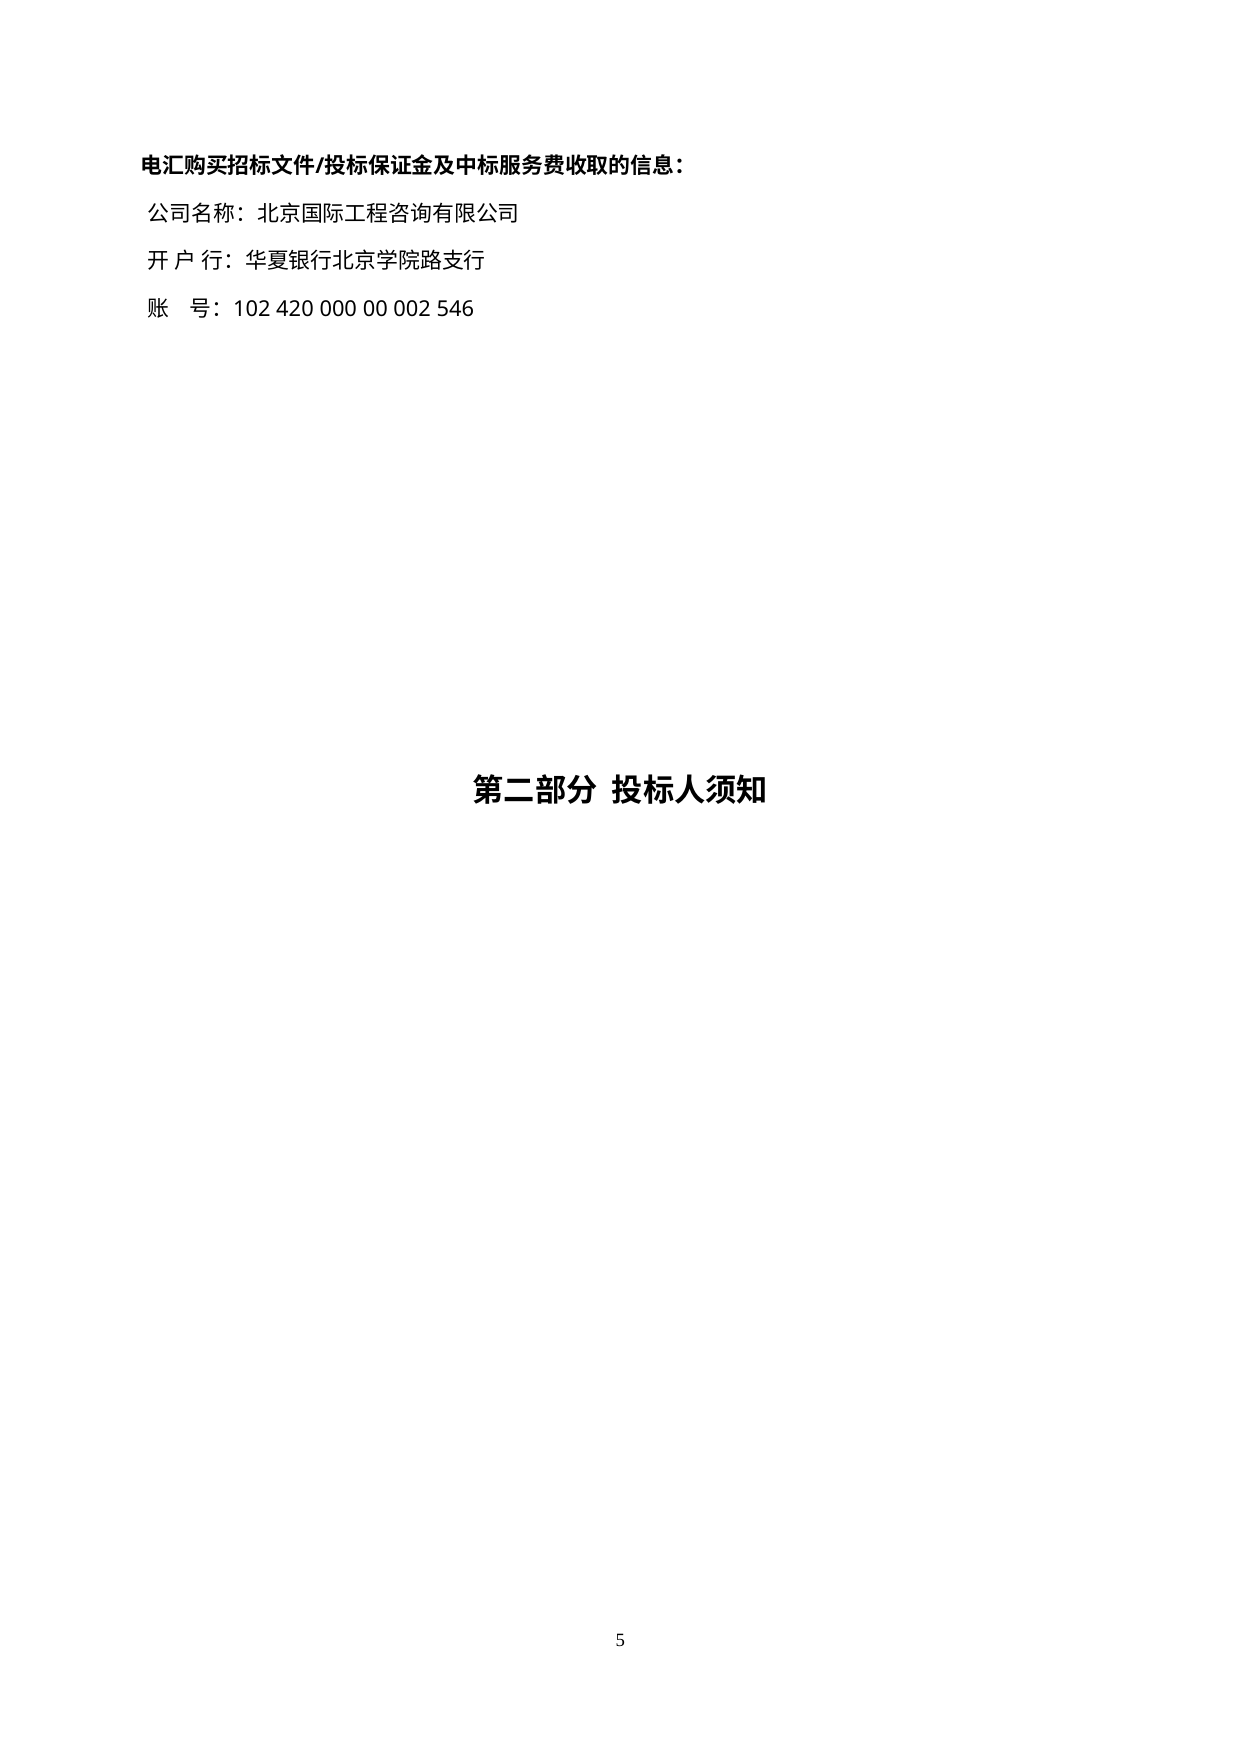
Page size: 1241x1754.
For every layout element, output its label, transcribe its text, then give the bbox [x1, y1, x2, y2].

text 电汇购买招标文件/投标保证金及中标服务费收取的信息： [118, 148, 1122, 180]
text 公司名称：北京国际工程咨询有限公司 [118, 196, 1122, 227]
subtitle 第二部分 投标人须知 [118, 765, 1122, 810]
text 账 号：102 420 000 00 002 546 [118, 291, 1122, 322]
text 开 户 行：华夏银行北京学院路支行 [118, 243, 1122, 275]
